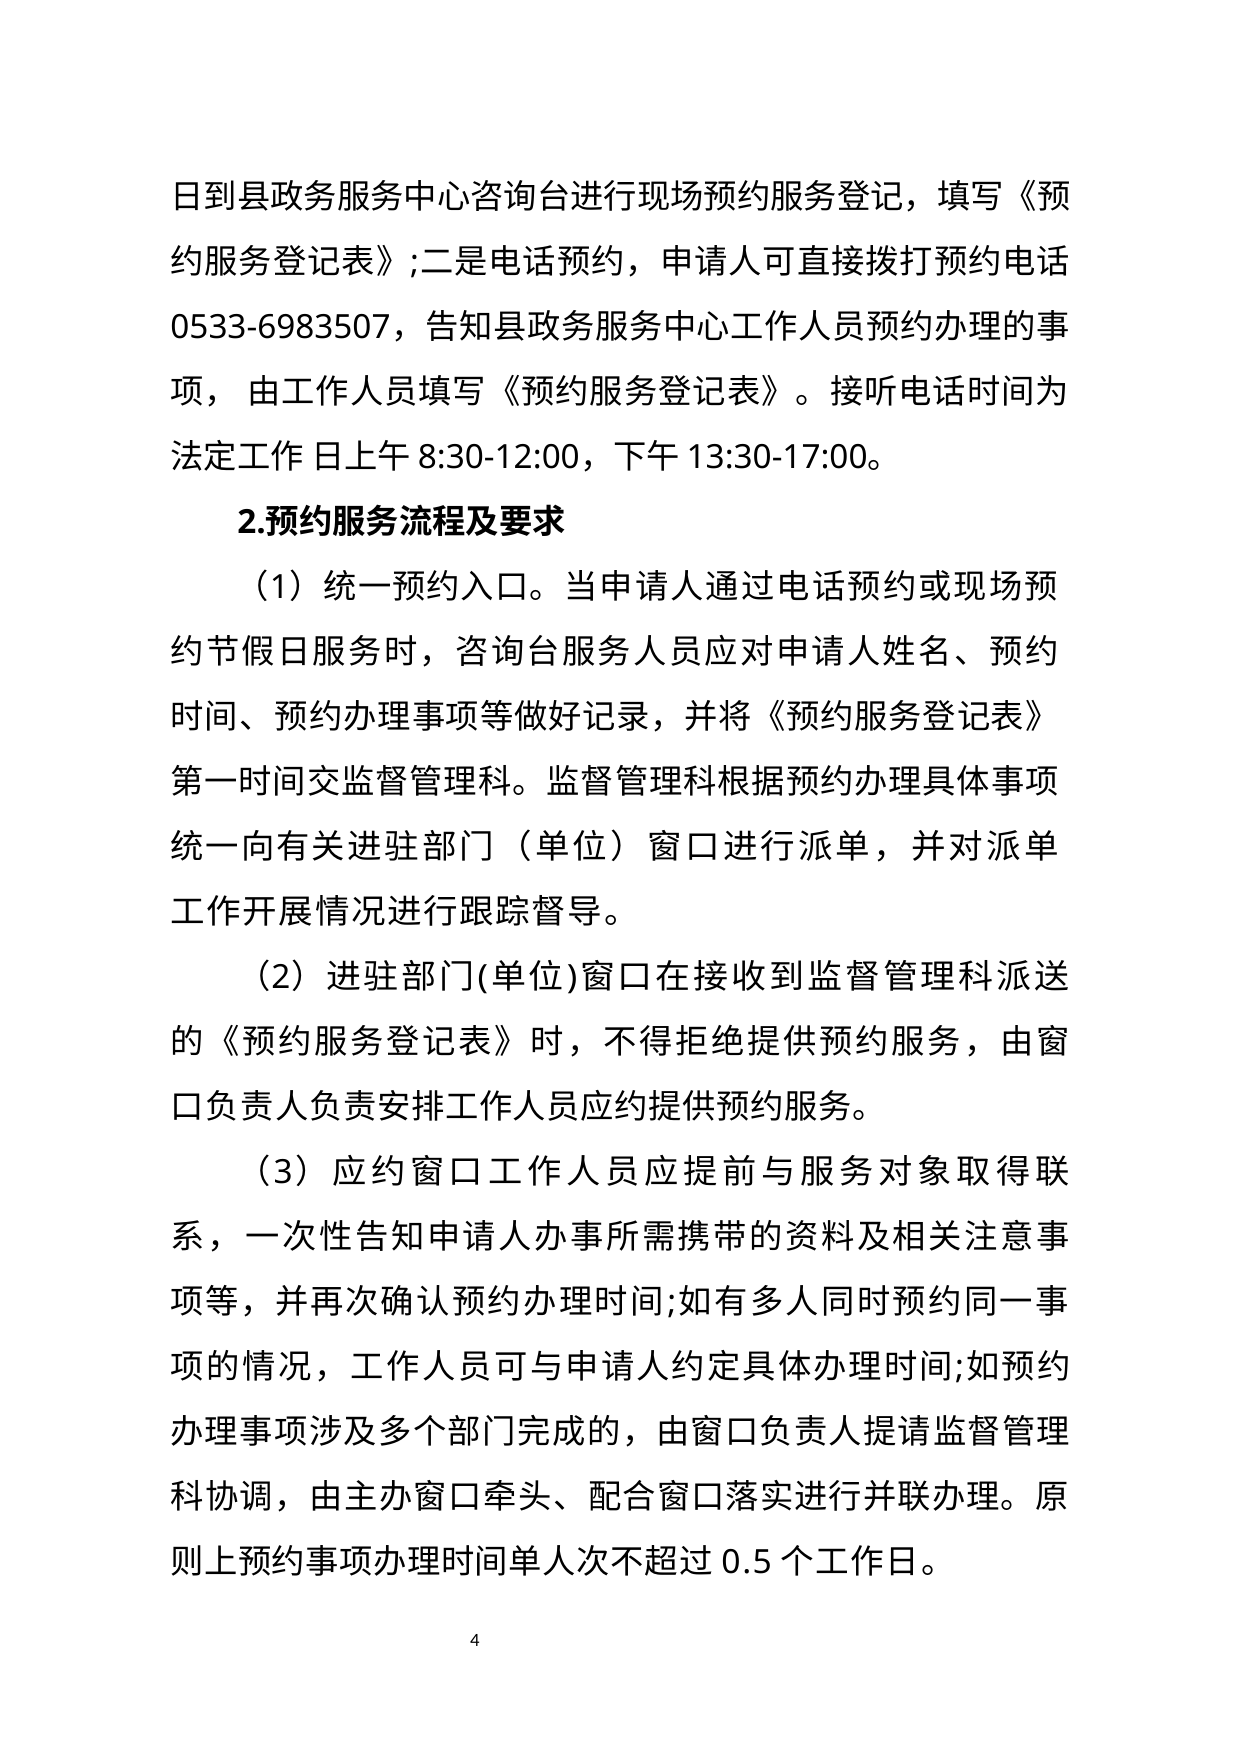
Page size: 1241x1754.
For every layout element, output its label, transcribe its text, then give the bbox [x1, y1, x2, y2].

text （2）进驻部门(单位)窗口在接收到监督管理科派送 的《预约服务登记表》时，不得拒绝提供预约服务，由窗口负责人负责安排工作人员应约提供预约服务。 [170, 942, 1070, 1137]
text （1）统一预约入口。当申请人通过电话预约或现场预约节假日服务时，咨询台服务人员应对申请人姓名、预约时间、预约办理事项等做好记录，并将《预约服务登记表》第一时间交监督管理科。监督管理科根据预约办理具体事项统一向有关进驻部门（单位）窗口进行派单，并对派单工作开展情况进行跟踪督导。 [170, 552, 1059, 942]
text （3）应约窗口工作人员应提前与服务对象取得联系，一次性告知申请人办事所需携带的资料及相关注意事项等，并再次确认预约办理时间;如有多人同时预约同一事项的情况，工作人员可与申请人约定具体办理时间;如预约办理事项涉及多个部门完成的，由窗口负责人提请监督管理科协调，由主办窗口牵头、配合窗口落实进行并联办理。原则上预约事项办理时间单人次不超过0.5个工作日。 [170, 1137, 1070, 1592]
text 2.预约服务流程及要求 [170, 487, 1070, 552]
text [170, 162, 1070, 487]
